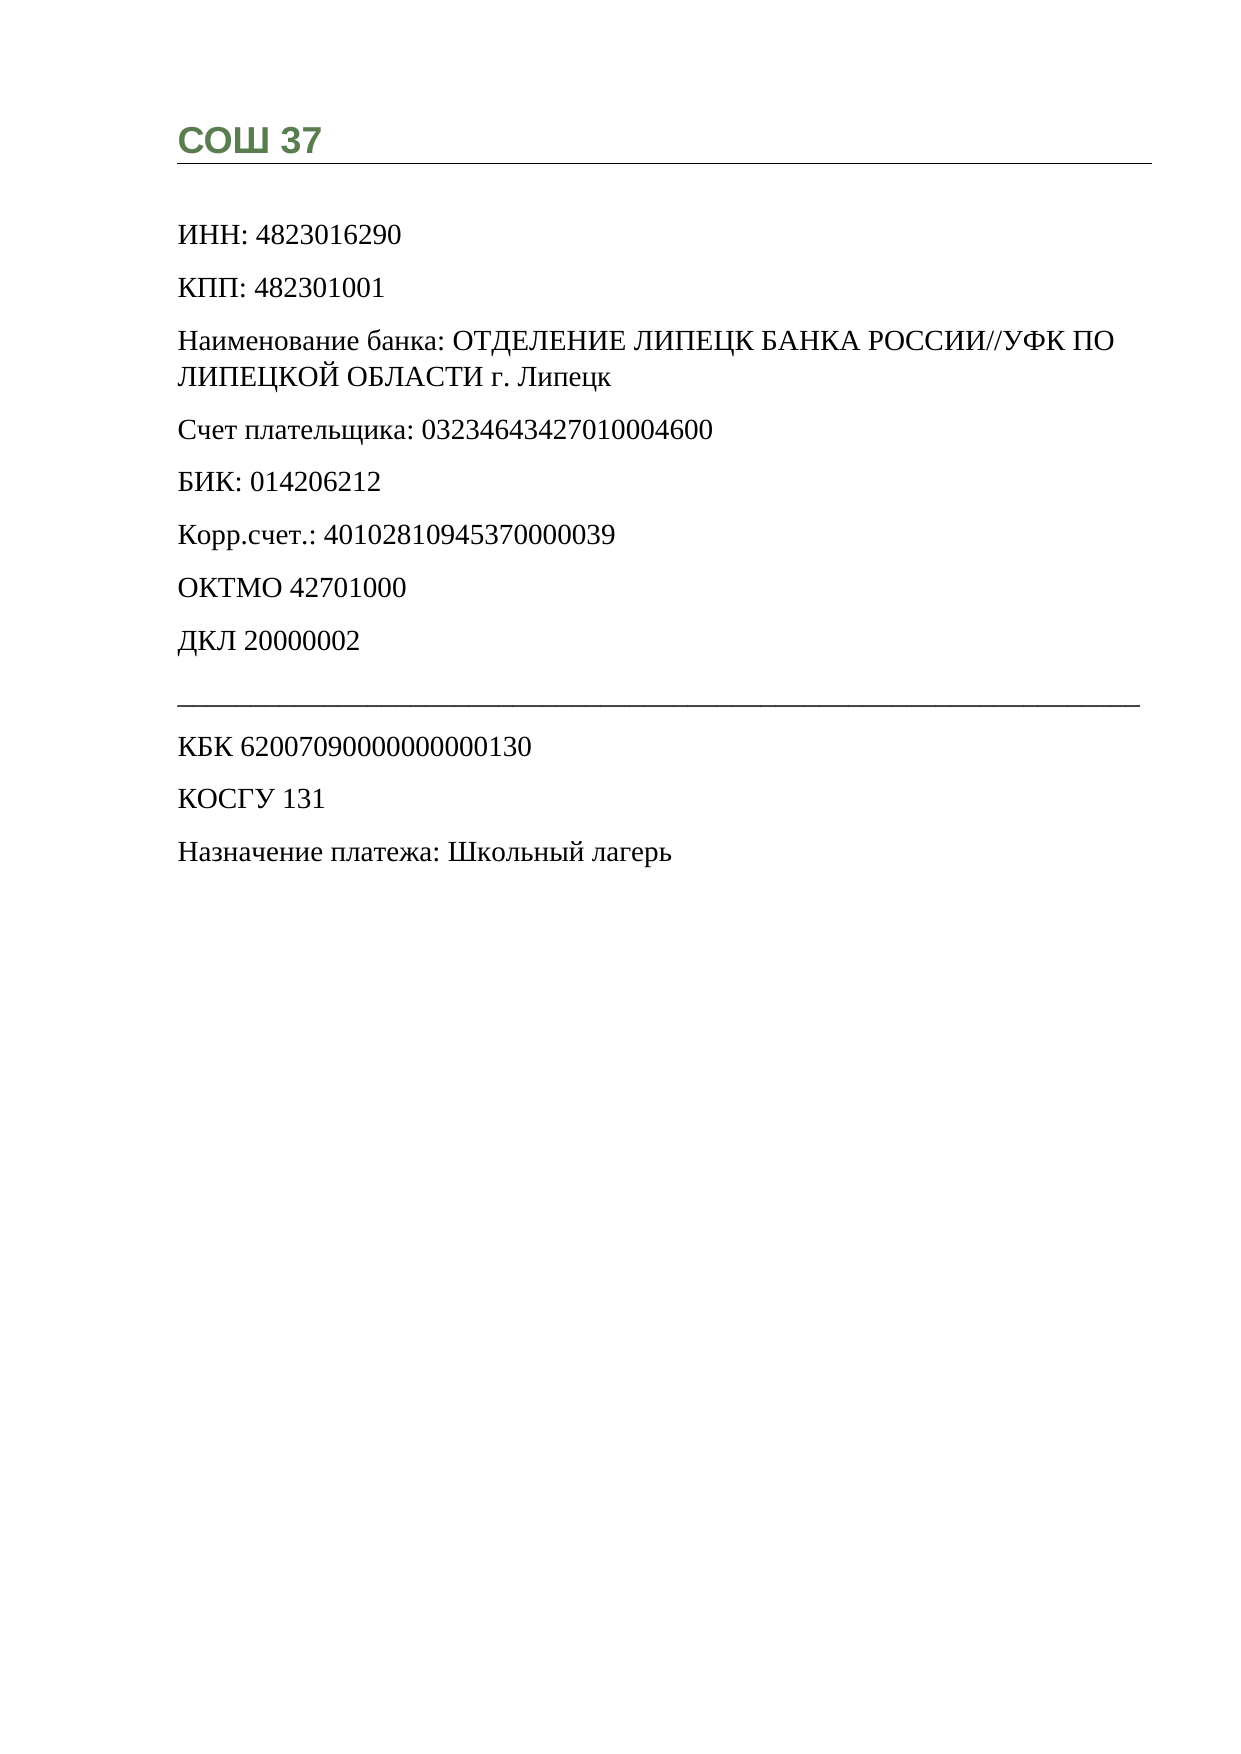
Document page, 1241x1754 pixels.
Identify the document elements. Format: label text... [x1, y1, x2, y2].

text ИНН: 4823016290 [177, 217, 1152, 251]
text КОСГУ 131 [177, 781, 1152, 815]
text Назначение платежа: Школьный лагерь [177, 834, 1152, 868]
text КБК 62007090000000000130 [177, 729, 1152, 762]
text БИК: 014206212 [177, 464, 1152, 498]
text __________________________________________________________________ [177, 676, 1152, 709]
text Корр.счет.: 40102810945370000039 [177, 517, 1152, 551]
text ДКЛ 20000002 [177, 623, 1152, 657]
text Наименование банка: ОТДЕЛЕНИЕ ЛИПЕЦК БАНКА РОССИИ//УФК ПО ЛИПЕЦКОЙ ОБЛАСТИ г. Липецк [177, 323, 1152, 392]
text КПП: 482301001 [177, 270, 1152, 303]
text Счет плательщика: 03234643427010004600 [177, 412, 1152, 445]
text ОКТМО 42701000 [177, 570, 1152, 604]
text СОШ 37 [177, 118, 1152, 163]
